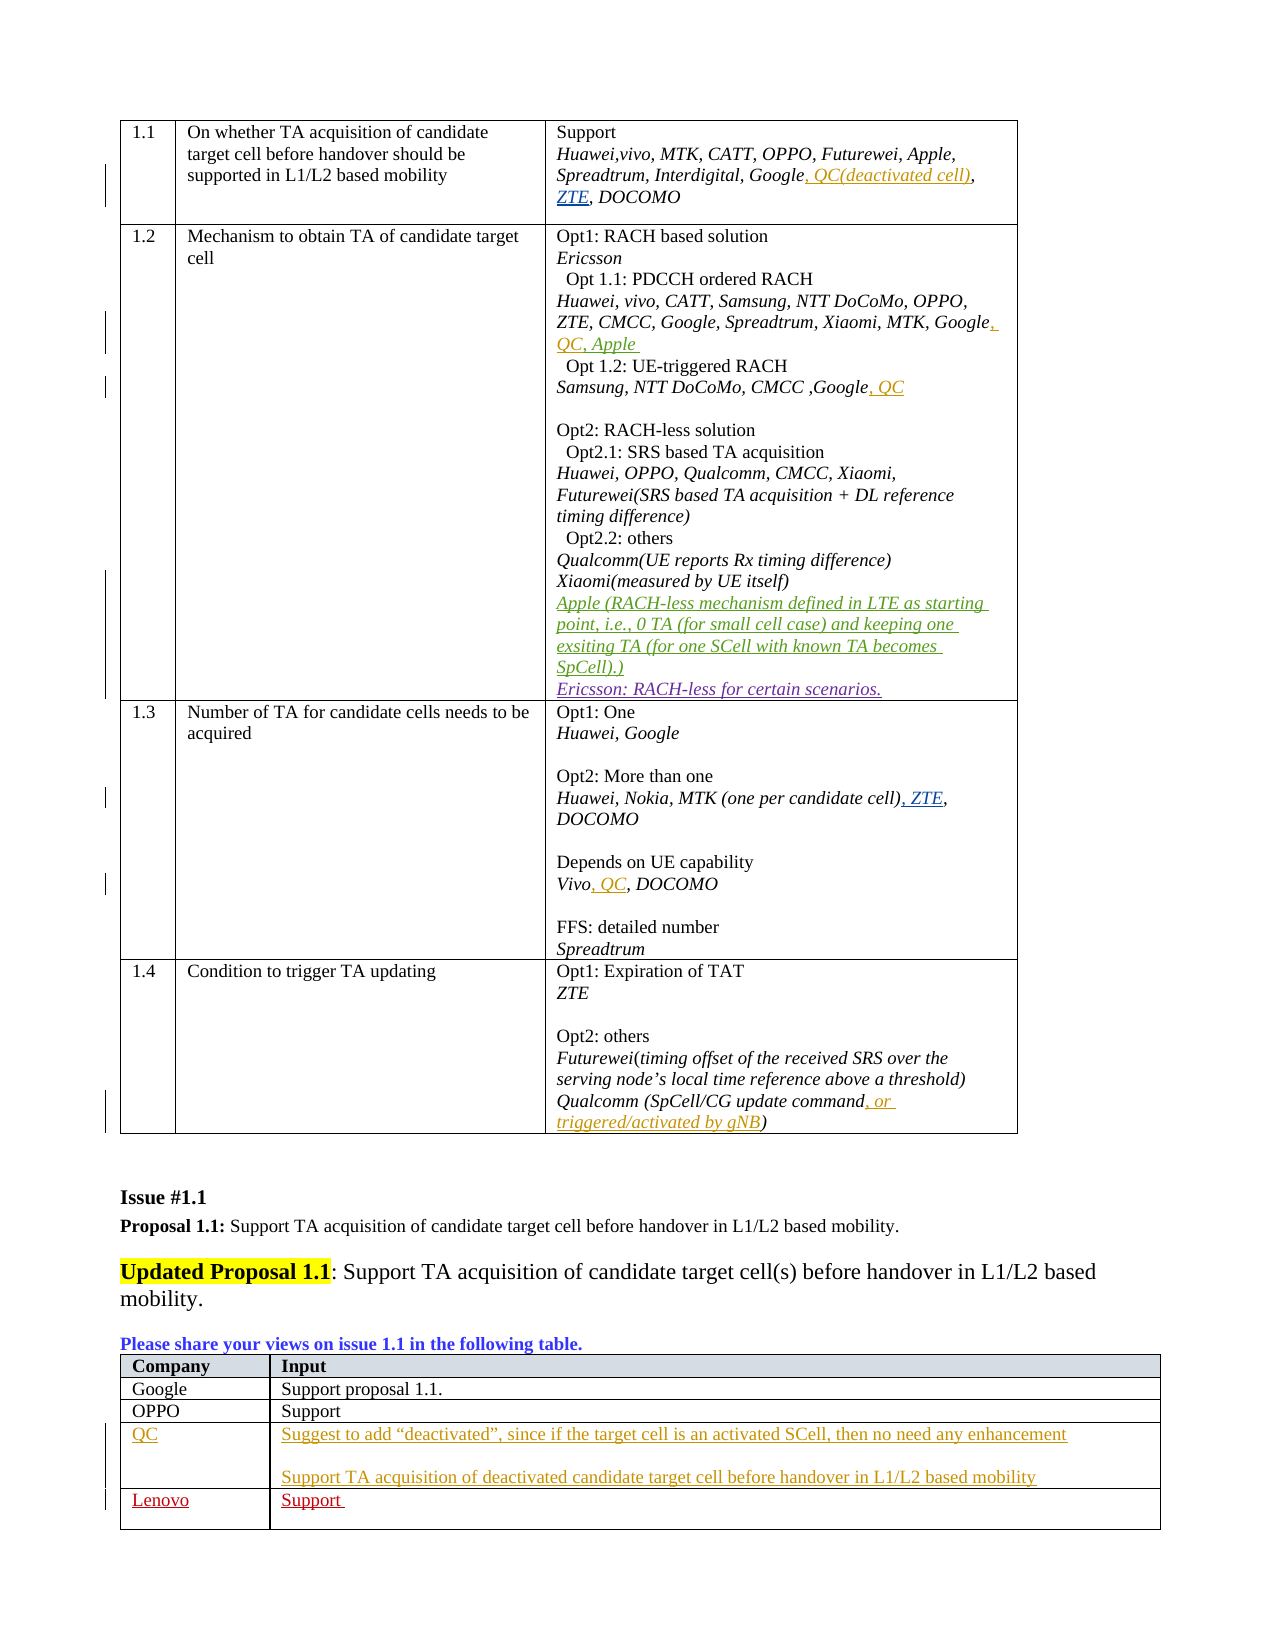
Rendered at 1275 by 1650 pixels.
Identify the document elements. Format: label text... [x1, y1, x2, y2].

table_cell [271, 1423, 1160, 1488]
table_cell OPPO [121, 1400, 269, 1422]
table_cell Number of TA for candidate cells needs to be acquired [176, 701, 545, 959]
text Please share your views on issue 1.1 in the following table. [120, 1332, 1155, 1354]
table_cell Support Huawei,vivo, MTK, CATT, OPPO, Futurewei, Apple, Spreadtrum, Interdigital, Google, , DOCOMO [546, 121, 1017, 224]
table_cell Google [121, 1378, 269, 1399]
table_header Input [271, 1355, 1160, 1377]
text Proposal 1.1: Support TA acquisition of candidate target cell before handover in L1/L2 based mobility. [120, 1215, 1155, 1237]
table_cell [271, 1489, 1160, 1529]
table_cell Condition to trigger TA updating [176, 960, 545, 1133]
table_cell [121, 1423, 269, 1488]
table_cell 1.2 [121, 225, 175, 699]
table_cell 1.1 [121, 121, 175, 224]
table_cell Opt1: RACH based solution Ericsson Opt 1.1: PDCCH ordered RACH Huawei, vivo, CATT, Samsung, NTT DoCoMo, OPPO, ZTE, CMCC, Google, Spreadtrum, Xiaomi, MTK, Google Opt 1.2: UE-triggered RACH Samsung, NTT DoCoMo, CMCC ,Google Opt2: RACH-less solution Opt2.1: SRS based TA acquisition Huawei, OPPO, Qualcomm, CMCC, Xiaomi, Futurewei(SRS based TA acquisition + DL reference timing difference) Opt2.2: others Qualcomm(UE reports Rx timing difference) Xiaomi(measured by UE itself) [546, 225, 1017, 699]
table_cell Mechanism to obtain TA of candidate target cell [176, 225, 545, 699]
table_header Company [121, 1355, 269, 1377]
subtitle Issue #1.1 [120, 1185, 1155, 1209]
table_cell Support proposal 1.1. [271, 1378, 1160, 1399]
table_cell Opt1: One Huawei, Google Opt2: More than one Huawei, Nokia, MTK (one per candidate cell), DOCOMO Depends on UE capability Vivo, DOCOMO FFS: detailed number Spreadtrum [546, 701, 1017, 959]
table_cell On whether TA acquisition of candidate target cell before handover should be supported in L1/L2 based mobility [176, 121, 545, 224]
table_cell 1.3 [121, 701, 175, 959]
text Updated Proposal 1.1: Support TA acquisition of candidate target cell(s) before handover in L1/L2 based mobility. [120, 1258, 1155, 1311]
table_cell Support [271, 1400, 1160, 1422]
table_cell [121, 1489, 269, 1529]
table_cell 1.4 [121, 960, 175, 1133]
table_cell Opt1: Expiration of TAT ZTE Opt2: others Futurewei(timing offset of the received SRS over the serving node’s local time reference above a threshold) Qualcomm (SpCell/CG update command) [546, 960, 1017, 1133]
